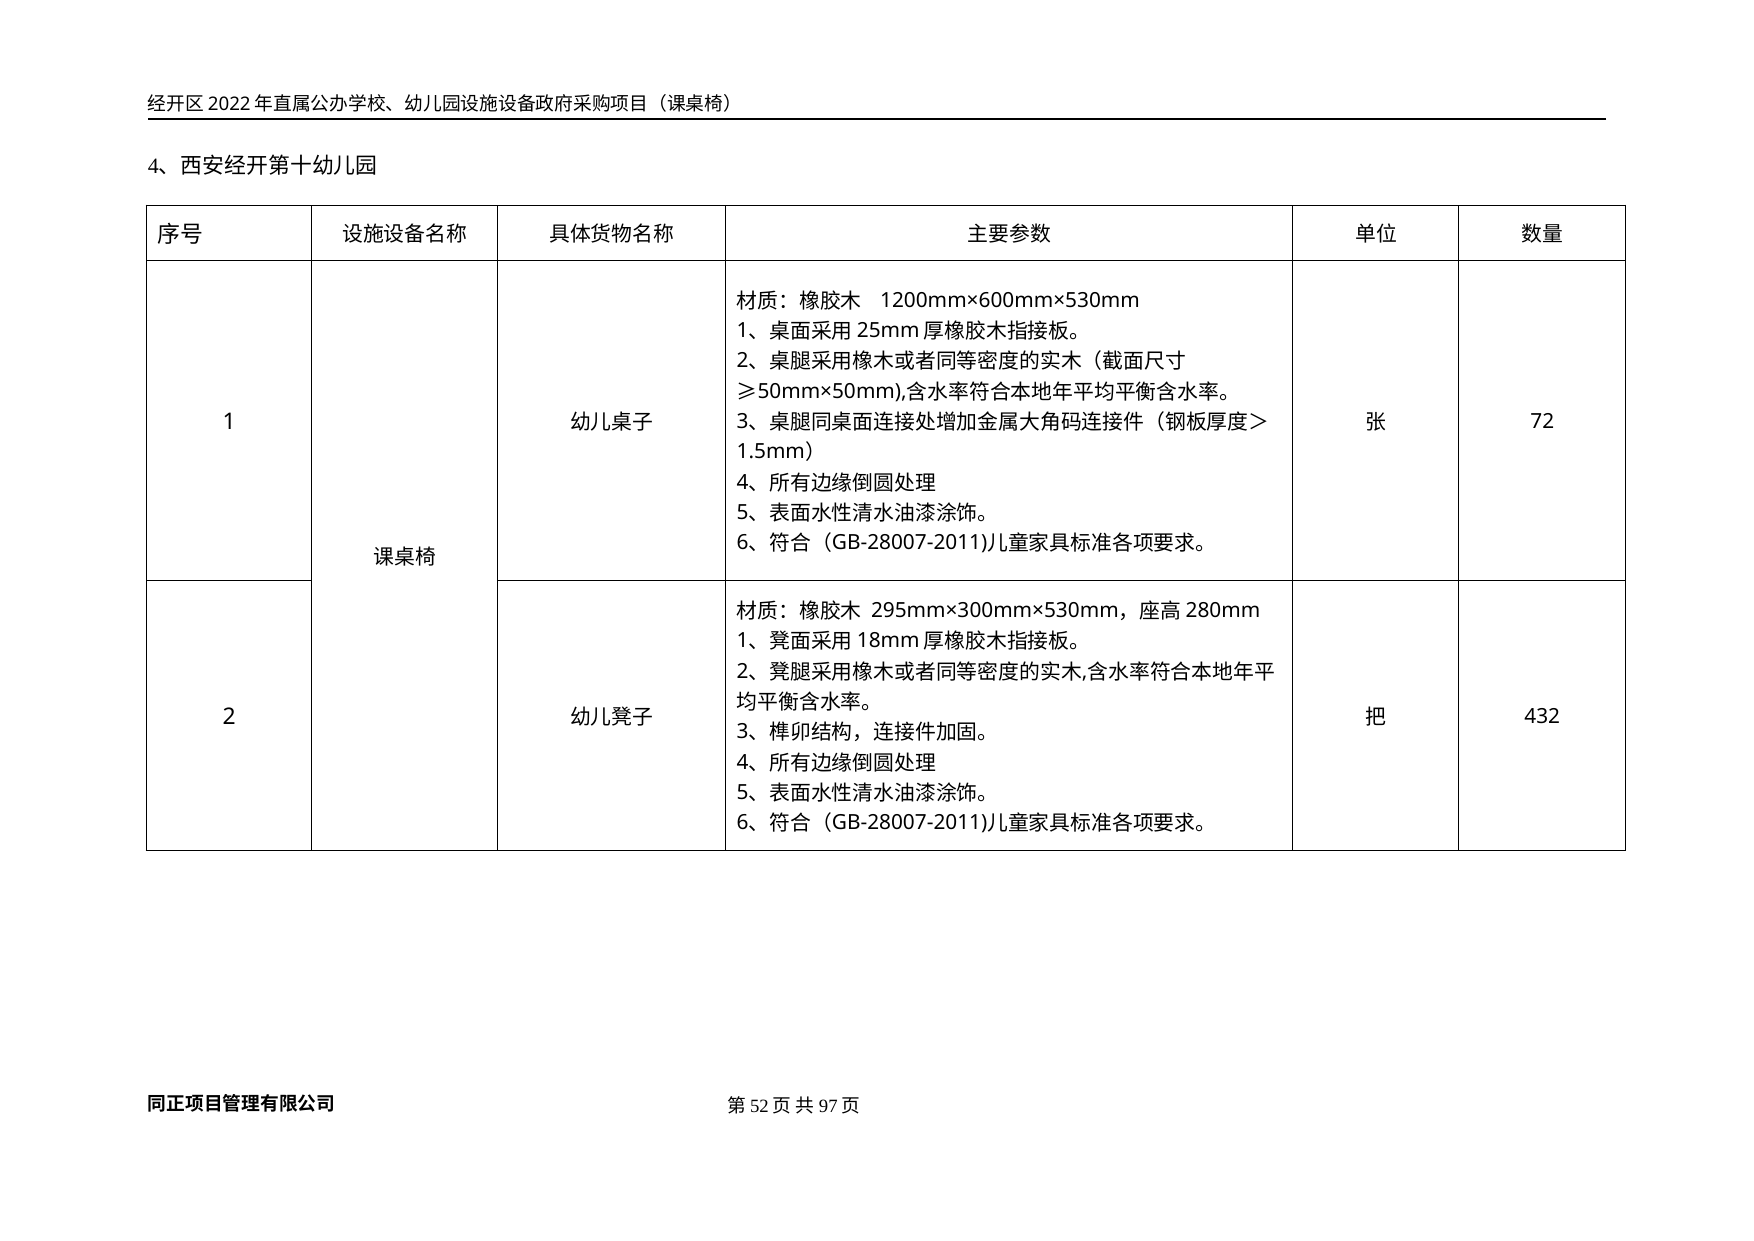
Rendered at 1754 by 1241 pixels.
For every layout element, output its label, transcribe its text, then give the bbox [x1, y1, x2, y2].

table_header 设施设备名称 [312, 206, 497, 259]
table_cell 张 [1293, 261, 1458, 580]
table_header 数量 [1459, 206, 1625, 259]
table_header 主要参数 [726, 206, 1292, 259]
table_header 具体货物名称 [498, 206, 725, 259]
table_cell 把 [1293, 581, 1458, 850]
table_cell 材质：橡胶木 295mm×300mm×530mm，座高280mm 1、凳面采用18mm厚橡胶木指接板。 2、凳腿采用橡木或者同等密度的实木,含水率符合本地年平均平衡含水率。 3、榫卯结构，连接件加固。 4、所有边缘倒圆处理 5、表面水性清水油漆涂饰。 6、符合（GB-28007-2011)儿童家具标准各项要求。 [726, 581, 1292, 850]
table_cell 1 [147, 261, 311, 580]
table_header 单位 [1293, 206, 1458, 259]
text 4、西安经开第十幼儿园 [148, 148, 1606, 204]
table_cell 课桌椅 [312, 261, 497, 850]
table_cell 432 [1459, 581, 1625, 850]
table_cell 幼儿桌子 [498, 261, 725, 580]
table_header 序号 [147, 206, 311, 259]
table_cell 2 [147, 581, 311, 850]
table_cell 幼儿凳子 [498, 581, 725, 850]
table_cell 72 [1459, 261, 1625, 580]
table_cell 材质：橡胶木 1200mm×600mm×530mm 1、桌面采用25mm厚橡胶木指接板。 2、桌腿采用橡木或者同等密度的实木（截面尺寸≥50mm×50mm),含水率符合本地年平均平衡含水率。 3、桌腿同桌面连接处增加金属大角码连接件（钢板厚度＞1.5mm） 4、所有边缘倒圆处理 5、表面水性清水油漆涂饰。 6、符合（GB-28007-2011)儿童家具标准各项要求。 [726, 261, 1292, 580]
